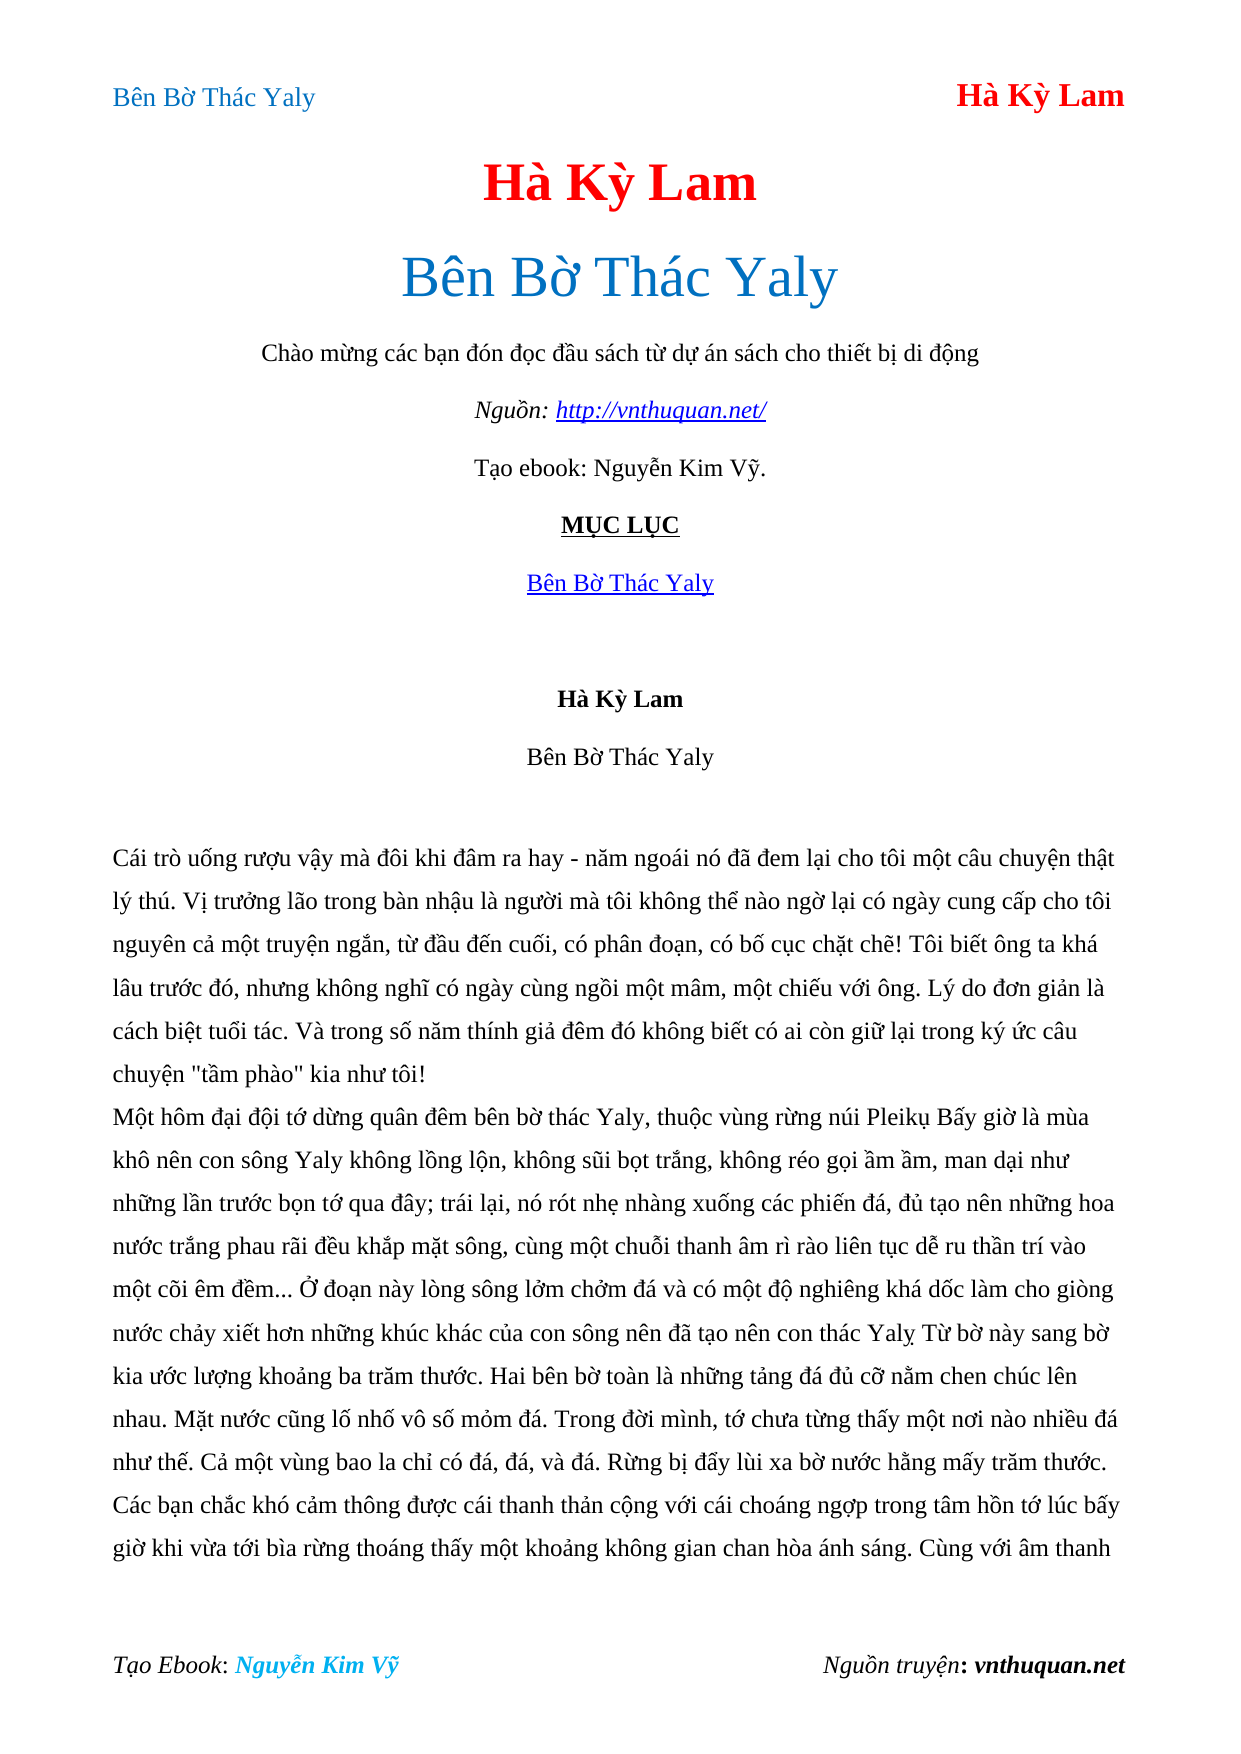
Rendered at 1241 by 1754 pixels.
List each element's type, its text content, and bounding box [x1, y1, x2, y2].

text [112, 800, 1128, 1562]
text Bên Bờ Thác Yaly [112, 241, 1128, 308]
text Chào mừng các bạn đón đọc đầu sách từ dự án sách cho thiết bị di động Nguồn: http://vnthuquan.net/ Tạo ebook: Nguyễn Kim Vỹ. [112, 338, 1128, 481]
text MỤC LỤC [112, 511, 1128, 539]
text Hà Kỳ Lam [112, 150, 1128, 212]
text Hà Kỳ Lam [112, 684, 1128, 713]
text Bên Bờ Thác Yaly [112, 568, 1128, 597]
text Bên Bờ Thác Yaly [112, 742, 1128, 771]
